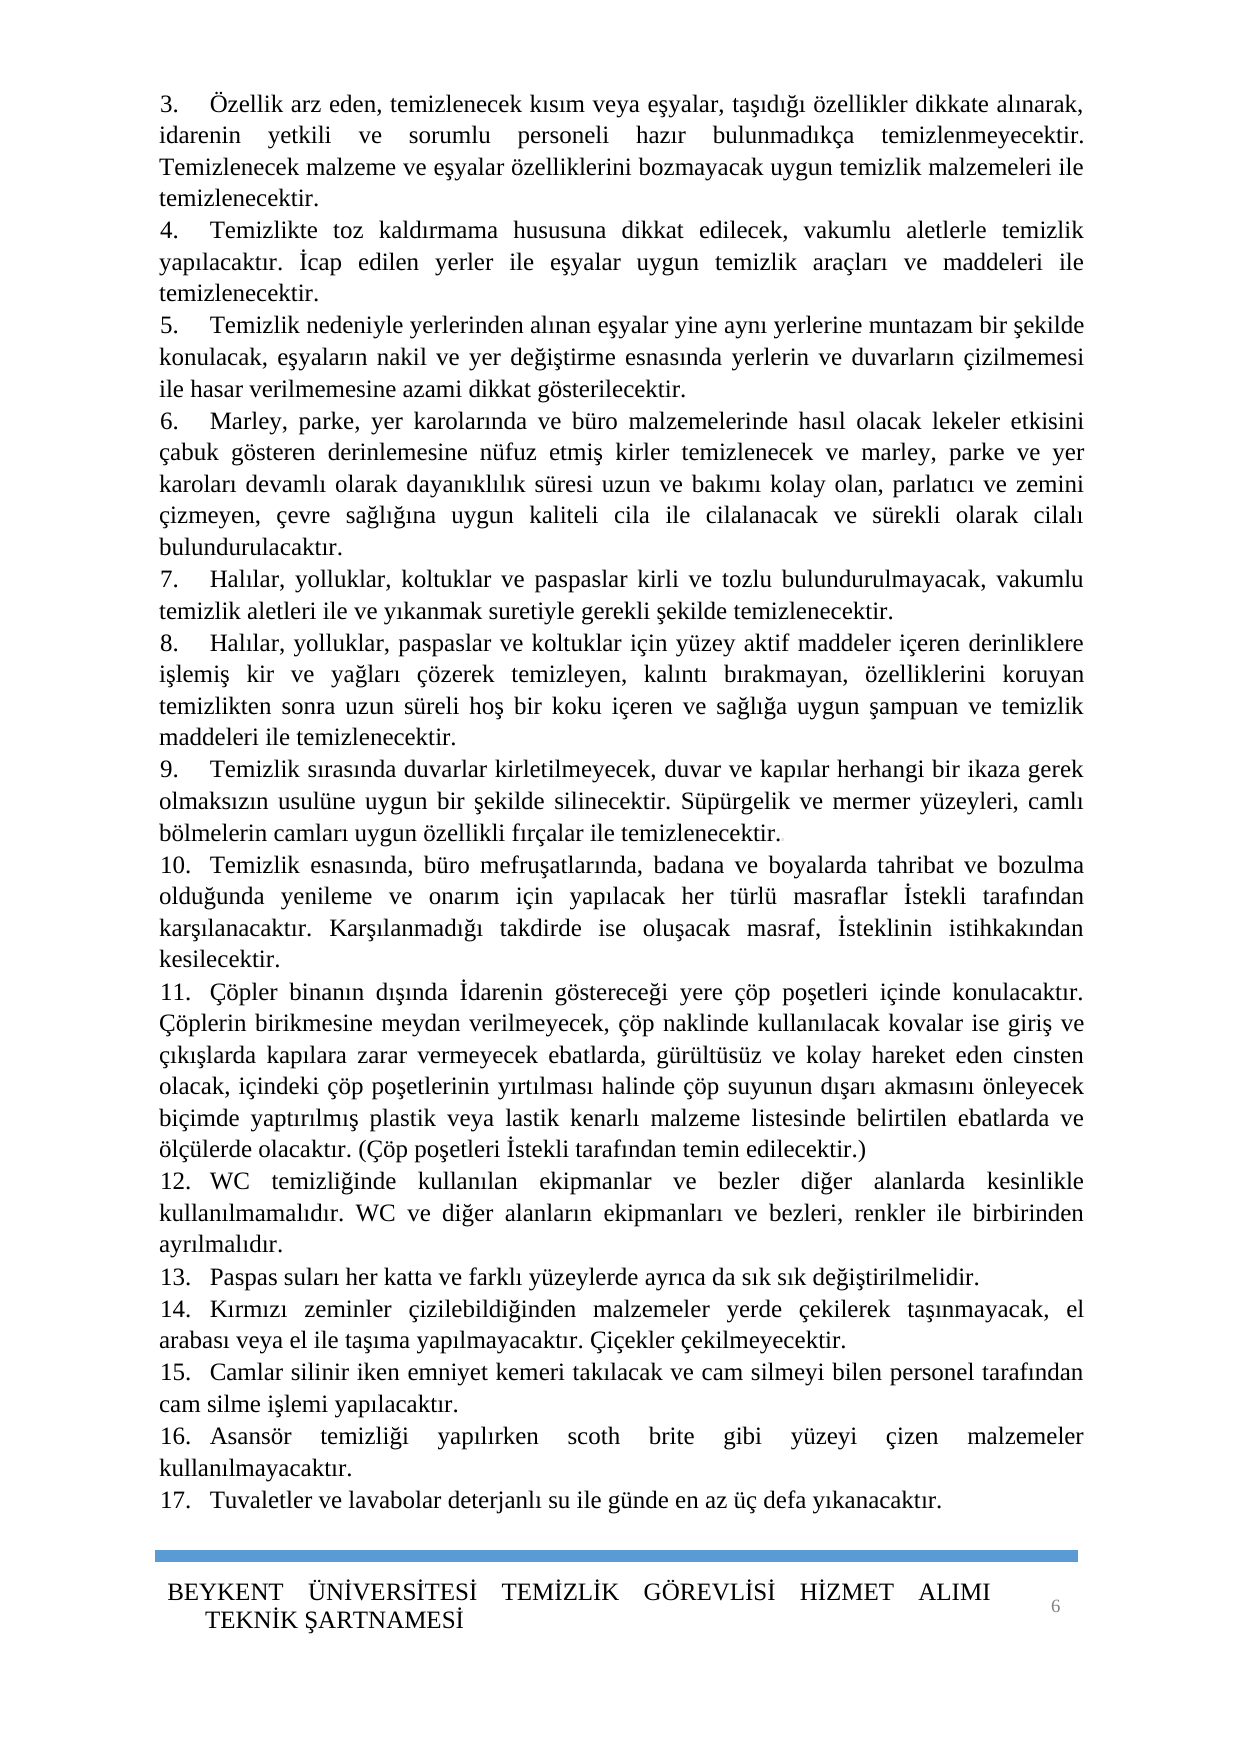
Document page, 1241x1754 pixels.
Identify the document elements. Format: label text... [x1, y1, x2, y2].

list Özellik arz eden, temizlenecek kısım veya eşyalar, taşıdığı özellikler dikkate alınarak, idarenin yetkili ve sorumlu personeli hazır bulunmadıkça temizlenmeyecektir. Temizlenecek malzeme ve eşyalar özelliklerini bozmayacak uygun temizlik malzemeleri ile temizlenecektir. [159, 89, 1085, 212]
list Temizlik sırasında duvarlar kirletilmeyecek, duvar ve kapılar herhangi bir ikaza gerek olmaksızın usulüne uygun bir şekilde silinecektir. Süpürgelik ve mermer yüzeyleri, camlı bölmelerin camları uygun özellikli fırçalar ile temizlenecektir. [159, 754, 1085, 846]
list Kırmızı zeminler çizilebildiğinden malzemeler yerde çekilerek taşınmayacak, el arabası veya el ile taşıma yapılmayacaktır. Çiçekler çekilmeyecektir. [159, 1294, 1085, 1354]
list Tuvaletler ve lavabolar deterjanlı su ile günde en az üç defa yıkanacaktır. [159, 1485, 1085, 1513]
list Çöpler binanın dışında İdarenin göstereceği yere çöp poşetleri içinde konulacaktır. Çöplerin birikmesine meydan verilmeyecek, çöp naklinde kullanılacak kovalar ise giriş ve çıkışlarda kapılara zarar vermeyecek ebatlarda, gürültüsüz ve kolay hareket eden cinsten olacak, içindeki çöp poşetlerinin yırtılması halinde çöp suyunun dışarı akmasını önleyecek biçimde yaptırılmış plastik veya lastik kenarlı malzeme listesinde belirtilen ebatlarda ve ölçülerde olacaktır. (Çöp poşetleri İstekli tarafından temin edilecektir.) [159, 977, 1085, 1163]
list Temizlik esnasında, büro mefruşatlarında, badana ve boyalarda tahribat ve bozulma olduğunda yenileme ve onarım için yapılacak her türlü masraflar İstekli tarafından karşılanacaktır. Karşılanmadığı takdirde ise oluşacak masraf, İsteklinin istihkakından kesilecektir. [159, 850, 1085, 973]
list Temizlik nedeniyle yerlerinden alınan eşyalar yine aynı yerlerine muntazam bir şekilde konulacak, eşyaların nakil ve yer değiştirme esnasında yerlerin ve duvarların çizilmemesi ile hasar verilmemesine azami dikkat gösterilecektir. [159, 311, 1085, 402]
list Asansör temizliği yapılırken scoth brite gibi yüzeyi çizen malzemeler kullanılmayacaktır. [159, 1421, 1085, 1481]
list WC temizliğinde kullanılan ekipmanlar ve bezler diğer alanlarda kesinlikle kullanılmamalıdır. WC ve diğer alanların ekipmanları ve bezleri, renkler ile birbirinden ayrılmalıdır. [159, 1166, 1085, 1258]
list Halılar, yolluklar, koltuklar ve paspaslar kirli ve tozlu bulundurulmayacak, vakumlu temizlik aletleri ile ve yıkanmak suretiyle gerekli şekilde temizlenecektir. [159, 564, 1085, 624]
list Marley, parke, yer karolarında ve büro malzemelerinde hasıl olacak lekeler etkisini çabuk gösteren derinlemesine nüfuz etmiş kirler temizlenecek ve marley, parke ve yer karoları devamlı olarak dayanıklılık süresi uzun ve bakımı kolay olan, parlatıcı ve zemini çizmeyen, çevre sağlığına uygun kaliteli cila ile cilalanacak ve sürekli olarak cilalı bulundurulacaktır. [159, 406, 1085, 561]
list Camlar silinir iken emniyet kemeri takılacak ve cam silmeyi bilen personel tarafından cam silme işlemi yapılacaktır. [159, 1357, 1085, 1418]
list Halılar, yolluklar, paspaslar ve koltuklar için yüzey aktif maddeler içeren derinliklere işlemiş kir ve yağları çözerek temizleyen, kalıntı bırakmayan, özelliklerini koruyan temizlikten sonra uzun süreli hoş bir koku içeren ve sağlığa uygun şampuan ve temizlik maddeleri ile temizlenecektir. [159, 628, 1085, 751]
list Paspas suları her katta ve farklı yüzeylerde ayrıca da sık sık değiştirilmelidir. [159, 1262, 1085, 1290]
list Temizlikte toz kaldırmama hususuna dikkat edilecek, vakumlu aletlerle temizlik yapılacaktır. İcap edilen yerler ile eşyalar uygun temizlik araçları ve maddeleri ile temizlenecektir. [159, 215, 1085, 307]
